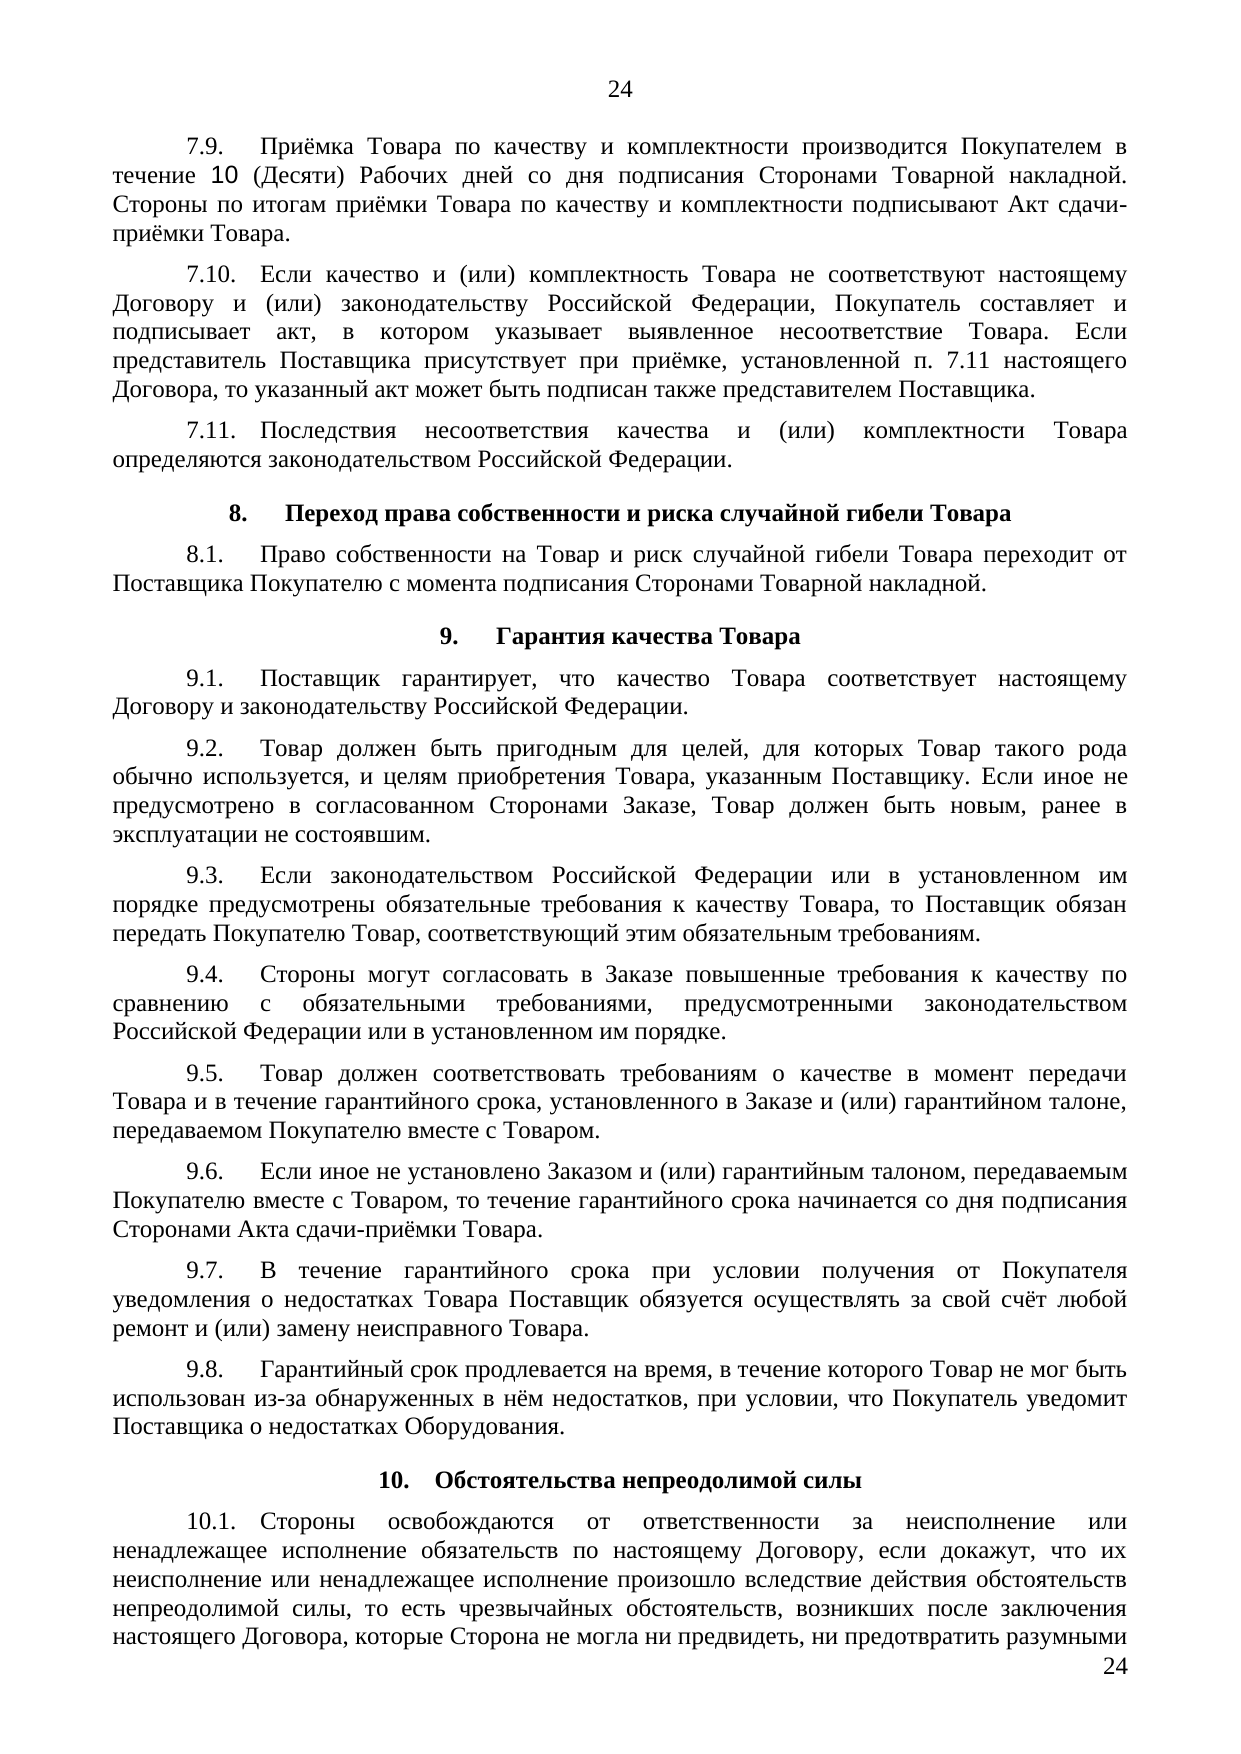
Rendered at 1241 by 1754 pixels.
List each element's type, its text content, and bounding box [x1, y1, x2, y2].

list В течение гарантийного срока при условии получения от Покупателя уведомления о недостатках Товара Поставщик обязуется осуществлять за свой счёт любой ремонт и (или) замену неисправного Товара. [112, 1255, 1128, 1341]
list Поставщик гарантирует, что качество Товара соответствует настоящему Договору и законодательству Российской Федерации. [112, 663, 1128, 720]
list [112, 1506, 1128, 1650]
list Приёмка Товара по качеству и комплектности производится Покупателем в течение 10 (Десяти) Рабочих дней со дня подписания Сторонами Товарной накладной. Стороны по итогам приёмки Товара по качеству и комплектности подписывают Акт сдачи-приёмки Товара. [112, 131, 1128, 246]
list Если законодательством Российской Федерации или в установленном им порядке предусмотрены обязательные требования к качеству Товара, то Поставщик обязан передать Покупателю Товар, соответствующий этим обязательным требованиям. [112, 860, 1128, 946]
list Право собственности на Товар и риск случайной гибели Товара переходит от Поставщика Покупателю с момента подписания Сторонами Товарной накладной. [112, 539, 1128, 596]
list Стороны могут согласовать в Заказе повышенные требования к качеству по сравнению с обязательными требованиями, предусмотренными законодательством Российской Федерации или в установленном им порядке. [112, 959, 1128, 1045]
list Если иное не установлено Заказом и (или) гарантийным талоном, передаваемым Покупателю вместе с Товаром, то течение гарантийного срока начинается со дня подписания Сторонами Акта сдачи-приёмки Товара. [112, 1156, 1128, 1243]
list Переход права собственности и риска случайной гибели Товара [112, 498, 1128, 526]
list Товар должен быть пригодным для целей, для которых Товар такого рода обычно используется, и целям приобретения Товара, указанным Поставщику. Если иное не предусмотрено в согласованном Сторонами Заказе, Товар должен быть новым, ранее в эксплуатации не состоявшим. [112, 733, 1128, 848]
list Гарантийный срок продлевается на время, в течение которого Товар не мог быть использован из-за обнаруженных в нём недостатков, при условии, что Покупатель уведомит Поставщика о недостатках Оборудования. [112, 1354, 1128, 1440]
list Если качество и (или) комплектность Товара не соответствуют настоящему Договору и (или) законодательству Российской Федерации, Покупатель составляет и подписывает акт, в котором указывает выявленное несоответствие Товара. Если представитель Поставщика присутствует при приёмке, установленной п. 7.11 настоящего Договора, то указанный акт может быть подписан также представителем Поставщика. [112, 259, 1128, 403]
list Гарантия качества Товара [112, 621, 1128, 650]
list Последствия несоответствия качества и (или) комплектности Товара определяются законодательством Российской Федерации. [112, 415, 1128, 473]
list Обстоятельства непреодолимой силы [112, 1465, 1128, 1494]
list Товар должен соответствовать требованиям о качестве в момент передачи Товара и в течение гарантийного срока, установленного в Заказе и (или) гарантийном талоне, передаваемом Покупателю вместе с Товаром. [112, 1058, 1128, 1144]
